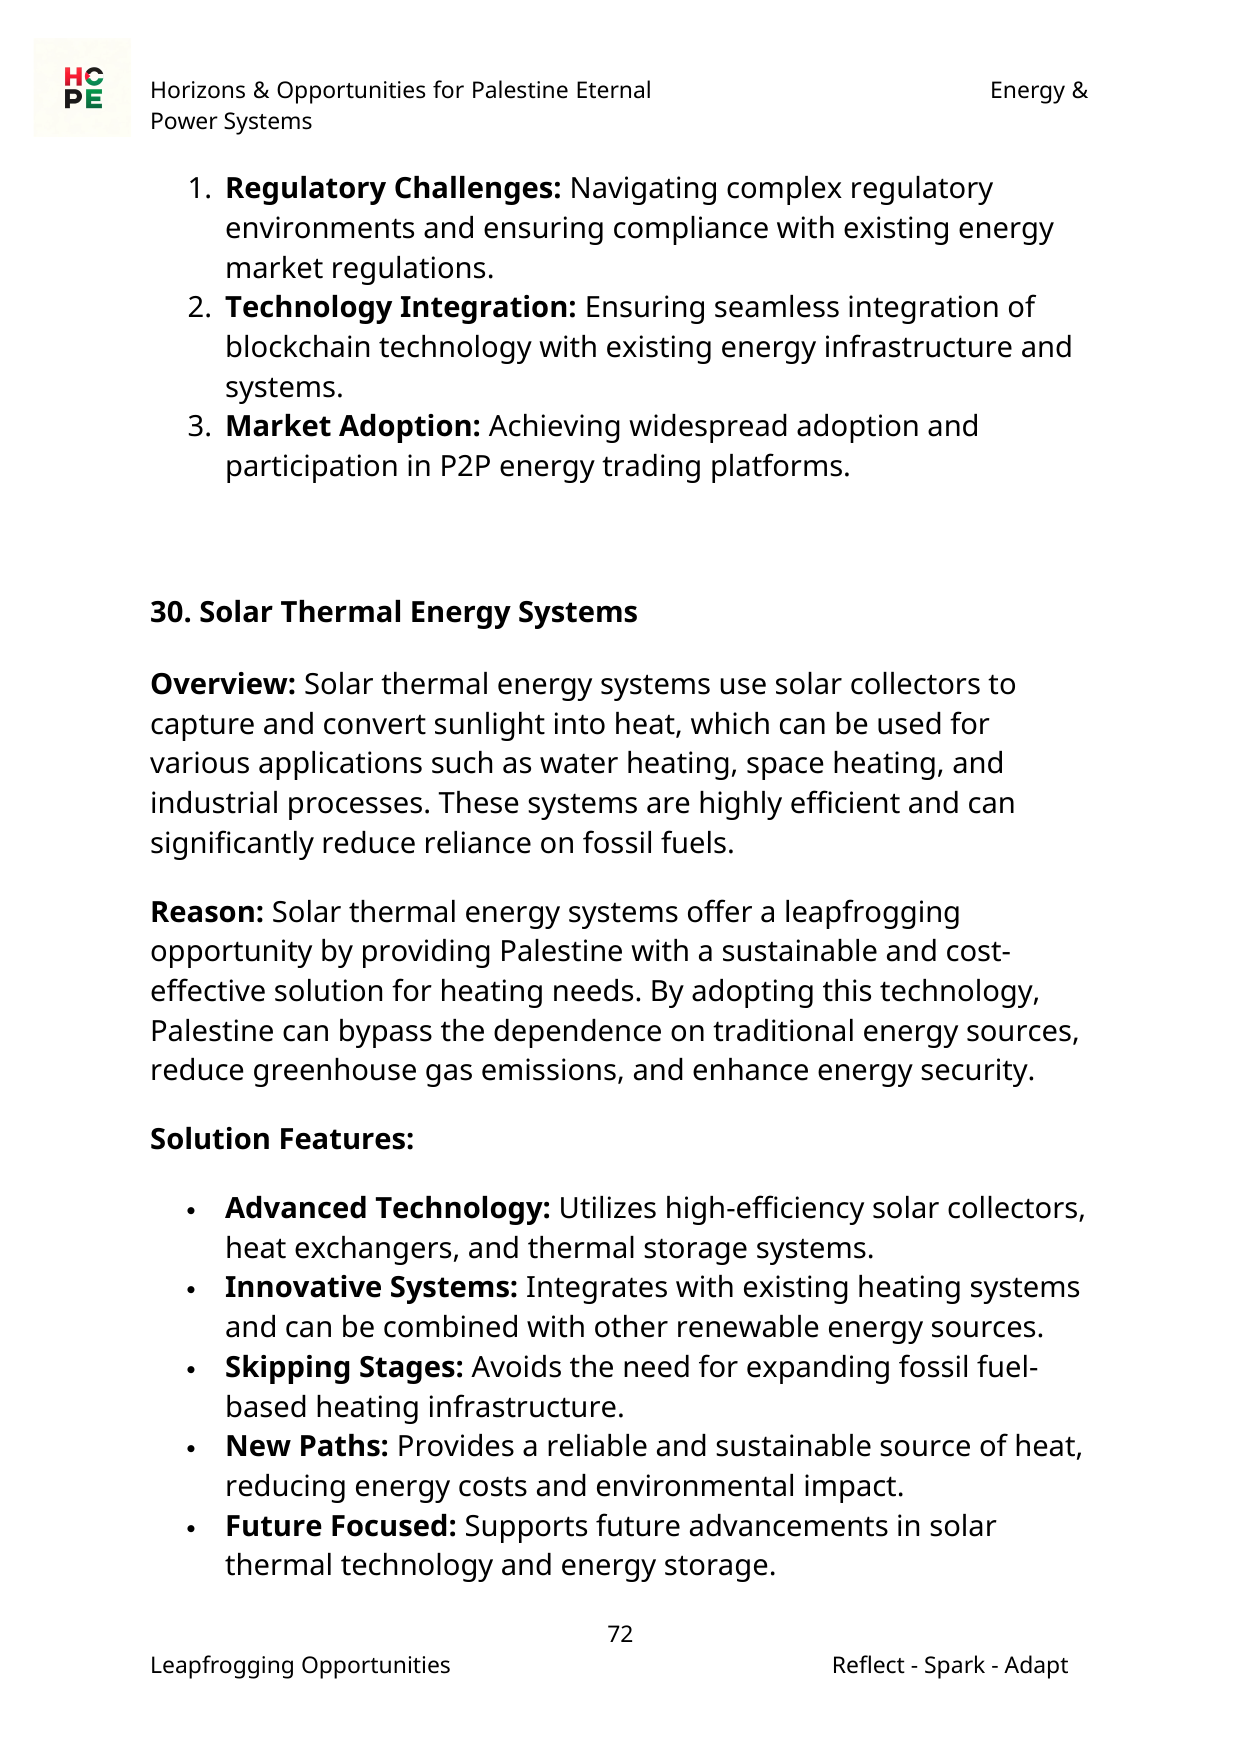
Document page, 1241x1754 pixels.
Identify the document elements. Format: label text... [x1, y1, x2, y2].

list Market Adoption: Achieving widespread adoption and participation in P2P energy trading platforms. [187, 406, 1090, 485]
list Regulatory Challenges: Navigating complex regulatory environments and ensuring compliance with existing energy market regulations. [187, 167, 1090, 287]
list Technology Integration: Ensuring seamless integration of blockchain technology with existing energy infrastructure and systems. [187, 287, 1090, 406]
picture [33, 38, 132, 137]
list New Paths: Provides a reliable and sustainable source of heat, reducing energy costs and environmental impact. [187, 1426, 1090, 1505]
text Overview: Solar thermal energy systems use solar collectors to capture and convert sunlight into heat, which can be used for various applications such as water heating, space heating, and industrial processes. These systems are highly efficient and can significantly reduce reliance on fossil fuels. [150, 663, 1090, 862]
list Innovative Systems: Integrates with existing heating systems and can be combined with other renewable energy sources. [187, 1267, 1090, 1346]
text Reason: Solar thermal energy systems offer a leapfrogging opportunity by providing Palestine with a sustainable and cost-effective solution for heating needs. By adopting this technology, Palestine can bypass the dependence on traditional energy sources, reduce greenhouse gas emissions, and enhance energy security. [150, 891, 1090, 1089]
subtitle 30. Solar Thermal Energy Systems [150, 591, 1090, 631]
list Skipping Stages: Avoids the need for expanding fossil fuel-based heating infrastructure. [187, 1346, 1090, 1426]
text Solution Features: [150, 1118, 1090, 1158]
list Future Focused: Supports future advancements in solar thermal technology and energy storage. [187, 1505, 1090, 1584]
list Advanced Technology: Utilizes high-efficiency solar collectors, heat exchangers, and thermal storage systems. [187, 1187, 1090, 1267]
